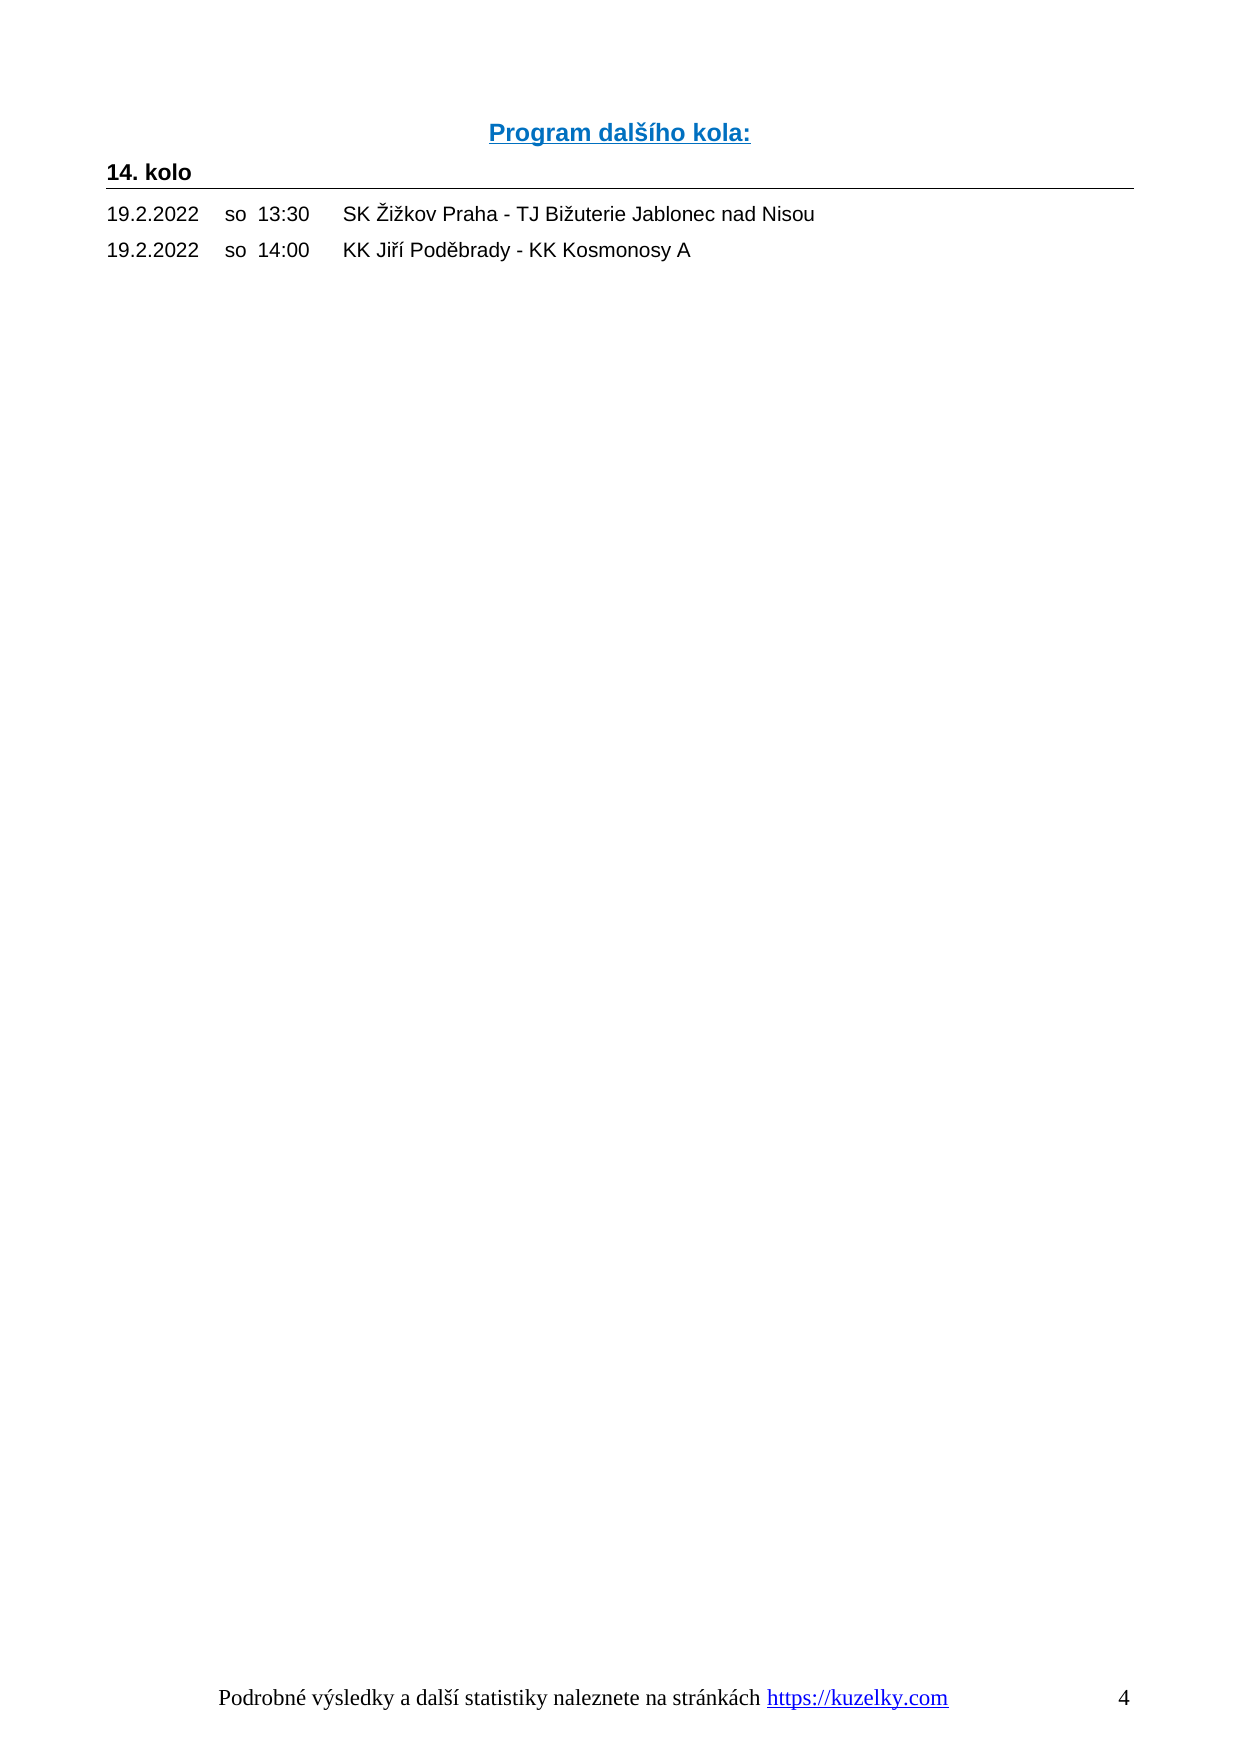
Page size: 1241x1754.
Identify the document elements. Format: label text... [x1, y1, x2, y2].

text 19.2.2022 so 14:00 KK Jiří Poděbrady - KK Kosmonosy A [106, 238, 1134, 262]
text Program dalšího kola: [94, 118, 1145, 147]
text 14. kolo [106, 159, 1134, 188]
text 19.2.2022 so 13:30 SK Žižkov Praha - TJ Bižuterie Jablonec nad Nisou [106, 201, 1134, 225]
